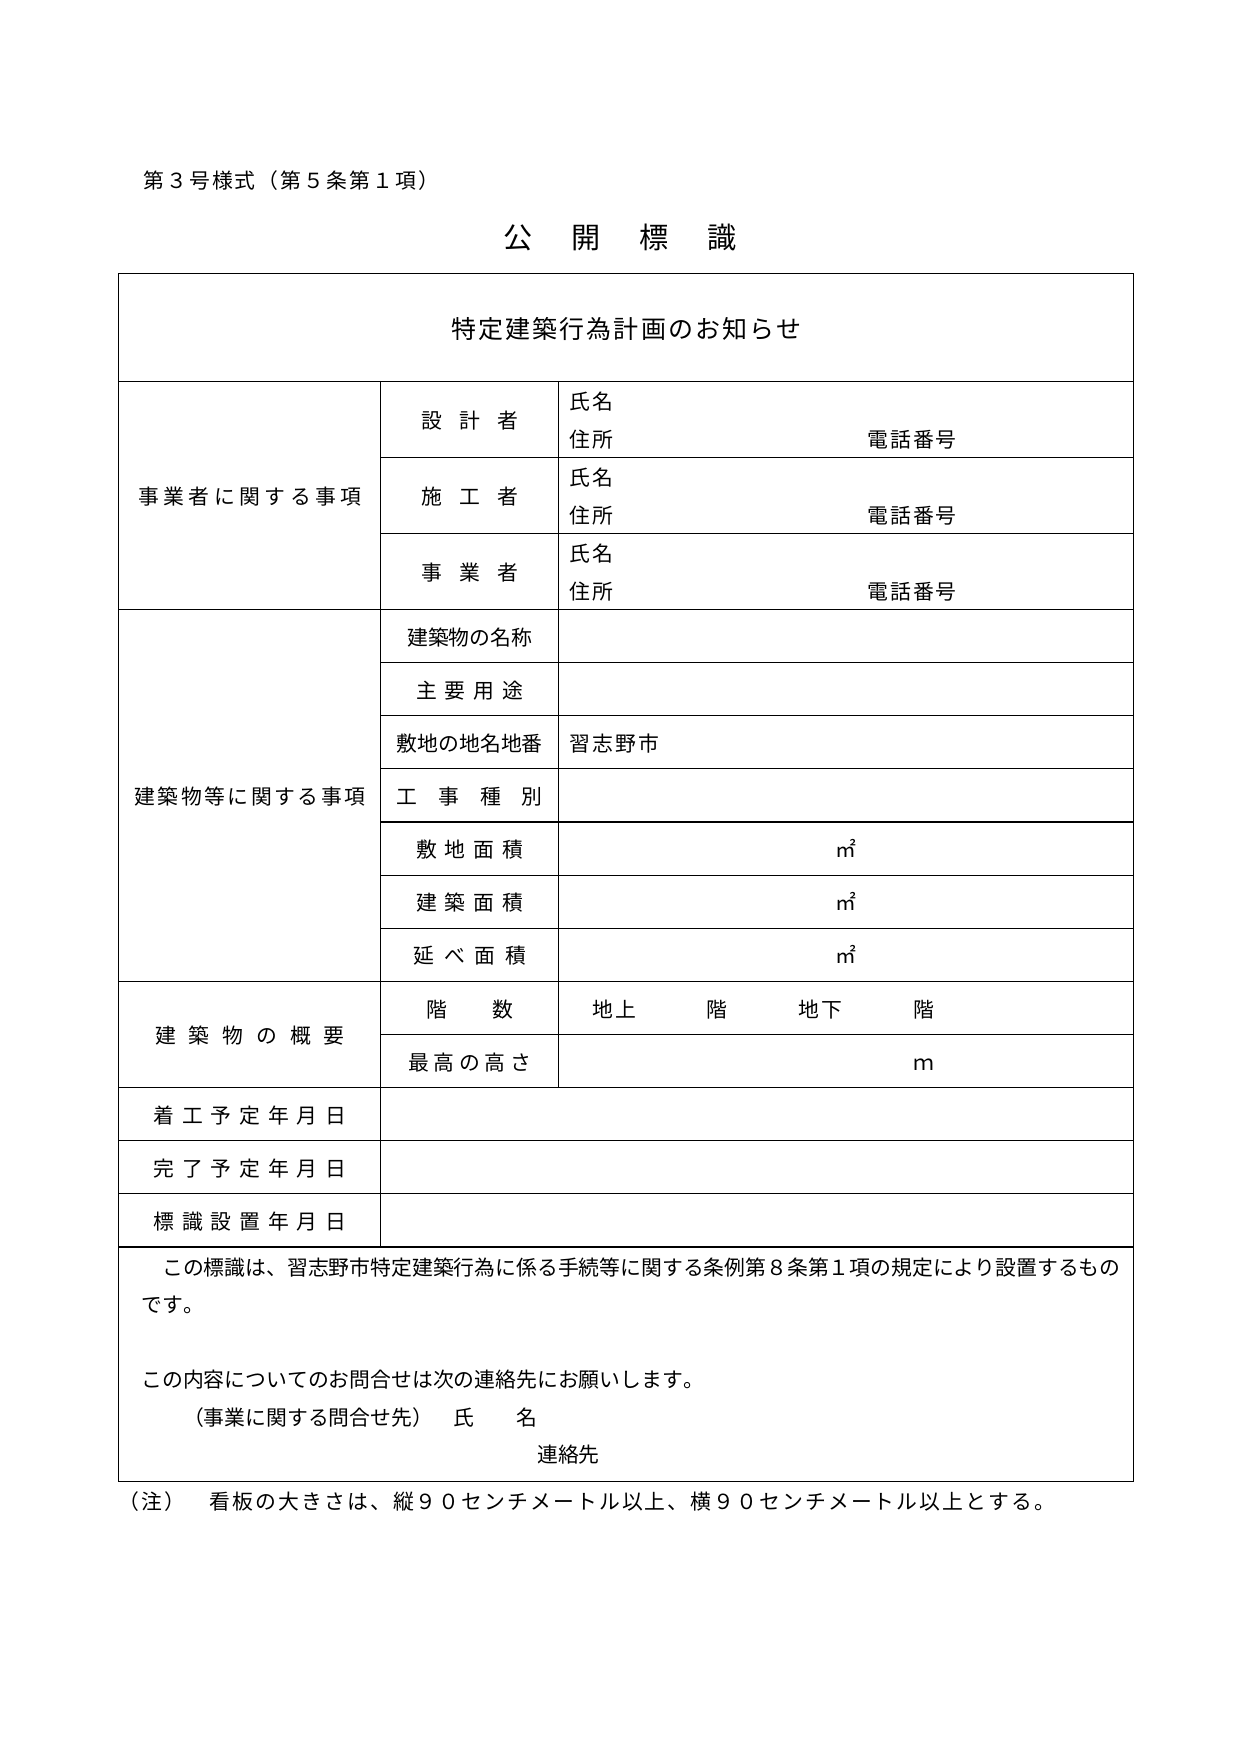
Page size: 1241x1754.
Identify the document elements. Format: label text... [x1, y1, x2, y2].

table_cell 氏名 住所 電話番号 [559, 534, 1133, 609]
table_cell [559, 769, 1133, 821]
table_cell 設計者 [381, 382, 558, 457]
table_cell 氏名 住所 電話番号 [559, 458, 1133, 533]
table_cell 建築物等に関する事項 [119, 610, 380, 981]
table_cell 建築物の概要 [119, 982, 380, 1087]
table_cell 敷地面積 [381, 823, 558, 874]
table_cell 工 事 種 別 [381, 769, 558, 821]
table_cell 建築物の名称 [381, 610, 558, 662]
table_cell 完了予定年月日 [119, 1141, 380, 1193]
table_cell 最高の高さ [381, 1035, 558, 1087]
table_cell [381, 1141, 1133, 1193]
table_cell この標識は、習志野市特定建築行為に係る手続等に関する条例第８条第１項の規定により設置するものです。 この内容についてのお問合せは次の連絡先にお願いします。 （事業に関する問合せ先） 氏 名 連絡先 [119, 1248, 1133, 1481]
table_cell 着工予定年月日 [119, 1088, 380, 1140]
table_cell ㎡ [559, 876, 1133, 928]
table_cell 事業者 [381, 534, 558, 609]
table_cell ｍ [559, 1035, 1133, 1087]
table_header 特定建築行為計画のお知らせ [119, 274, 1133, 381]
text 第３号様式（第５条第１項） [118, 161, 1122, 198]
table_cell [559, 610, 1133, 662]
table_cell [381, 1194, 1133, 1246]
table_cell ㎡ [559, 823, 1133, 874]
text 公開標識 [118, 198, 1122, 273]
table_cell ㎡ [559, 929, 1133, 981]
table_cell 敷地の地名地番 [381, 716, 558, 768]
table_cell 事業者に関する事項 [119, 382, 380, 609]
table_cell 階数 [381, 982, 558, 1034]
table_cell 主要用途 [381, 663, 558, 715]
table_cell [559, 663, 1133, 715]
table_cell 地上 階 地下 階 [559, 982, 1133, 1034]
table_cell 習志野市 [559, 716, 1133, 768]
table_cell 標識設置年月日 [119, 1194, 380, 1246]
table_cell 氏名 住所 電話番号 [559, 382, 1133, 457]
table_cell [381, 1088, 1133, 1140]
text （注） 看板の大きさは、縦９０センチメートル以上、横９０センチメートル以上とする。 [118, 1482, 1122, 1519]
table_cell 施工者 [381, 458, 558, 533]
table_cell 延べ面積 [381, 929, 558, 981]
table_cell 建築面積 [381, 876, 558, 928]
